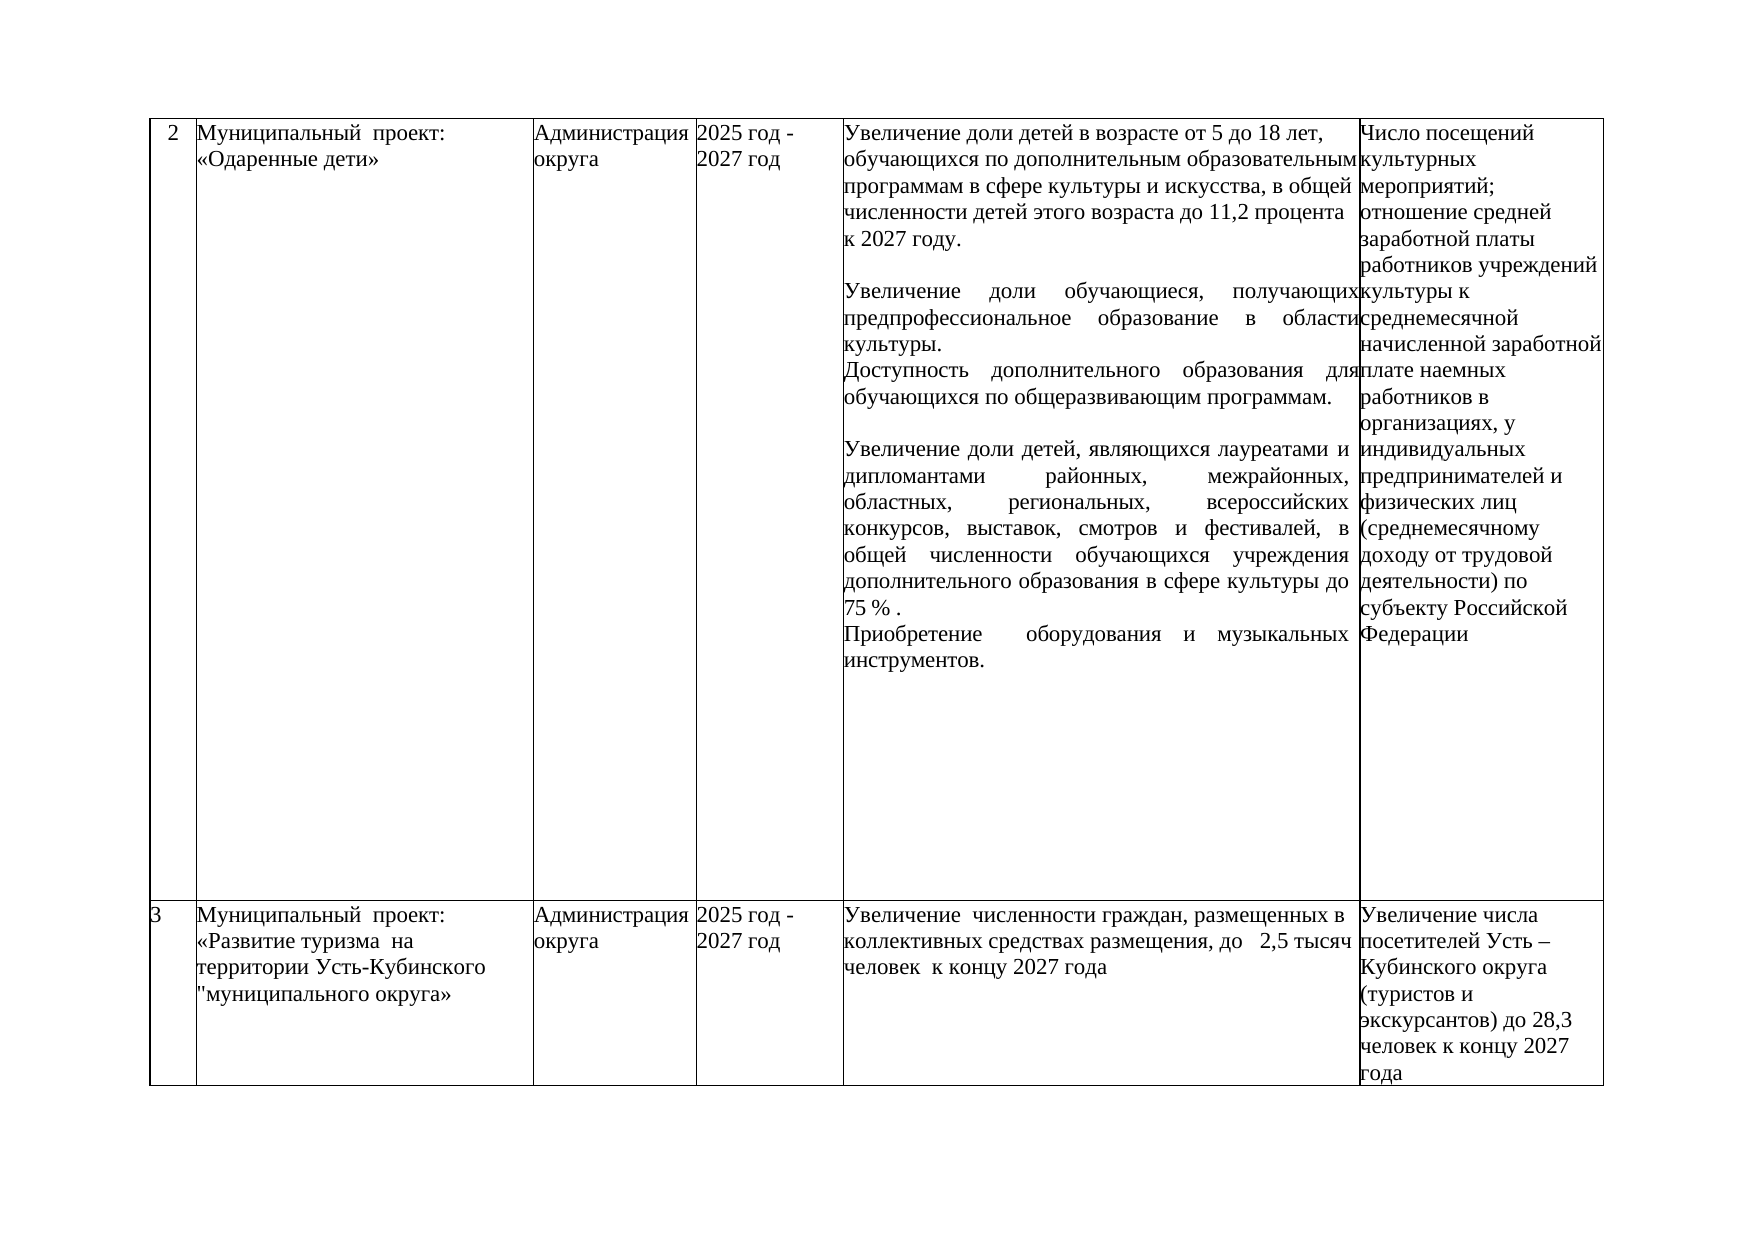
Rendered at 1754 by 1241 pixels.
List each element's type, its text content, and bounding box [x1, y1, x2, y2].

table_cell Муниципальный проект: «Развитие туризма на территории Усть-Кубинского "муниципального округа» [197, 901, 533, 1085]
table_cell 2025 год - 2027 год [697, 119, 843, 900]
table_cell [534, 119, 696, 900]
table_cell 2025 год - 2027 год [697, 901, 843, 1085]
table_cell Увеличение числа посетителей Усть –Кубинского округа (туристов и экскурсантов) до 28,3 человек к концу 2027 года [1361, 901, 1603, 1085]
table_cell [534, 901, 696, 1085]
table_cell Муниципальный проект: «Одаренные дети» [197, 119, 533, 900]
table_cell Увеличение доли детей в возрасте от 5 до 18 лет, обучающихся по дополнительным образовательным программам в сфере культуры и искусства, в общей численности детей этого возраста до 11,2 процента к 2027 году. Увеличение доли обучающиеся, получающих предпрофессиональное образование в области культуры. Доступность дополнительного образования для обучающихся по общеразвивающим программам. Увеличение доли детей, являющихся лауреатами и дипломантами районных, межрайонных, областных, региональных, всероссийских конкурсов, выставок, смотров и фестивалей, в общей численности обучающихся учреждения дополнительного образования в сфере культуры до 75 % . Приобретение оборудования и музыкальных инструментов. [844, 119, 1359, 900]
table_cell 3 [151, 901, 196, 1085]
table_cell Увеличение численности граждан, размещенных в коллективных средствах размещения, до 2,5 тысяч человек к концу 2027 года [844, 901, 1359, 1085]
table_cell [1361, 119, 1603, 900]
table_cell 2 [151, 119, 196, 900]
